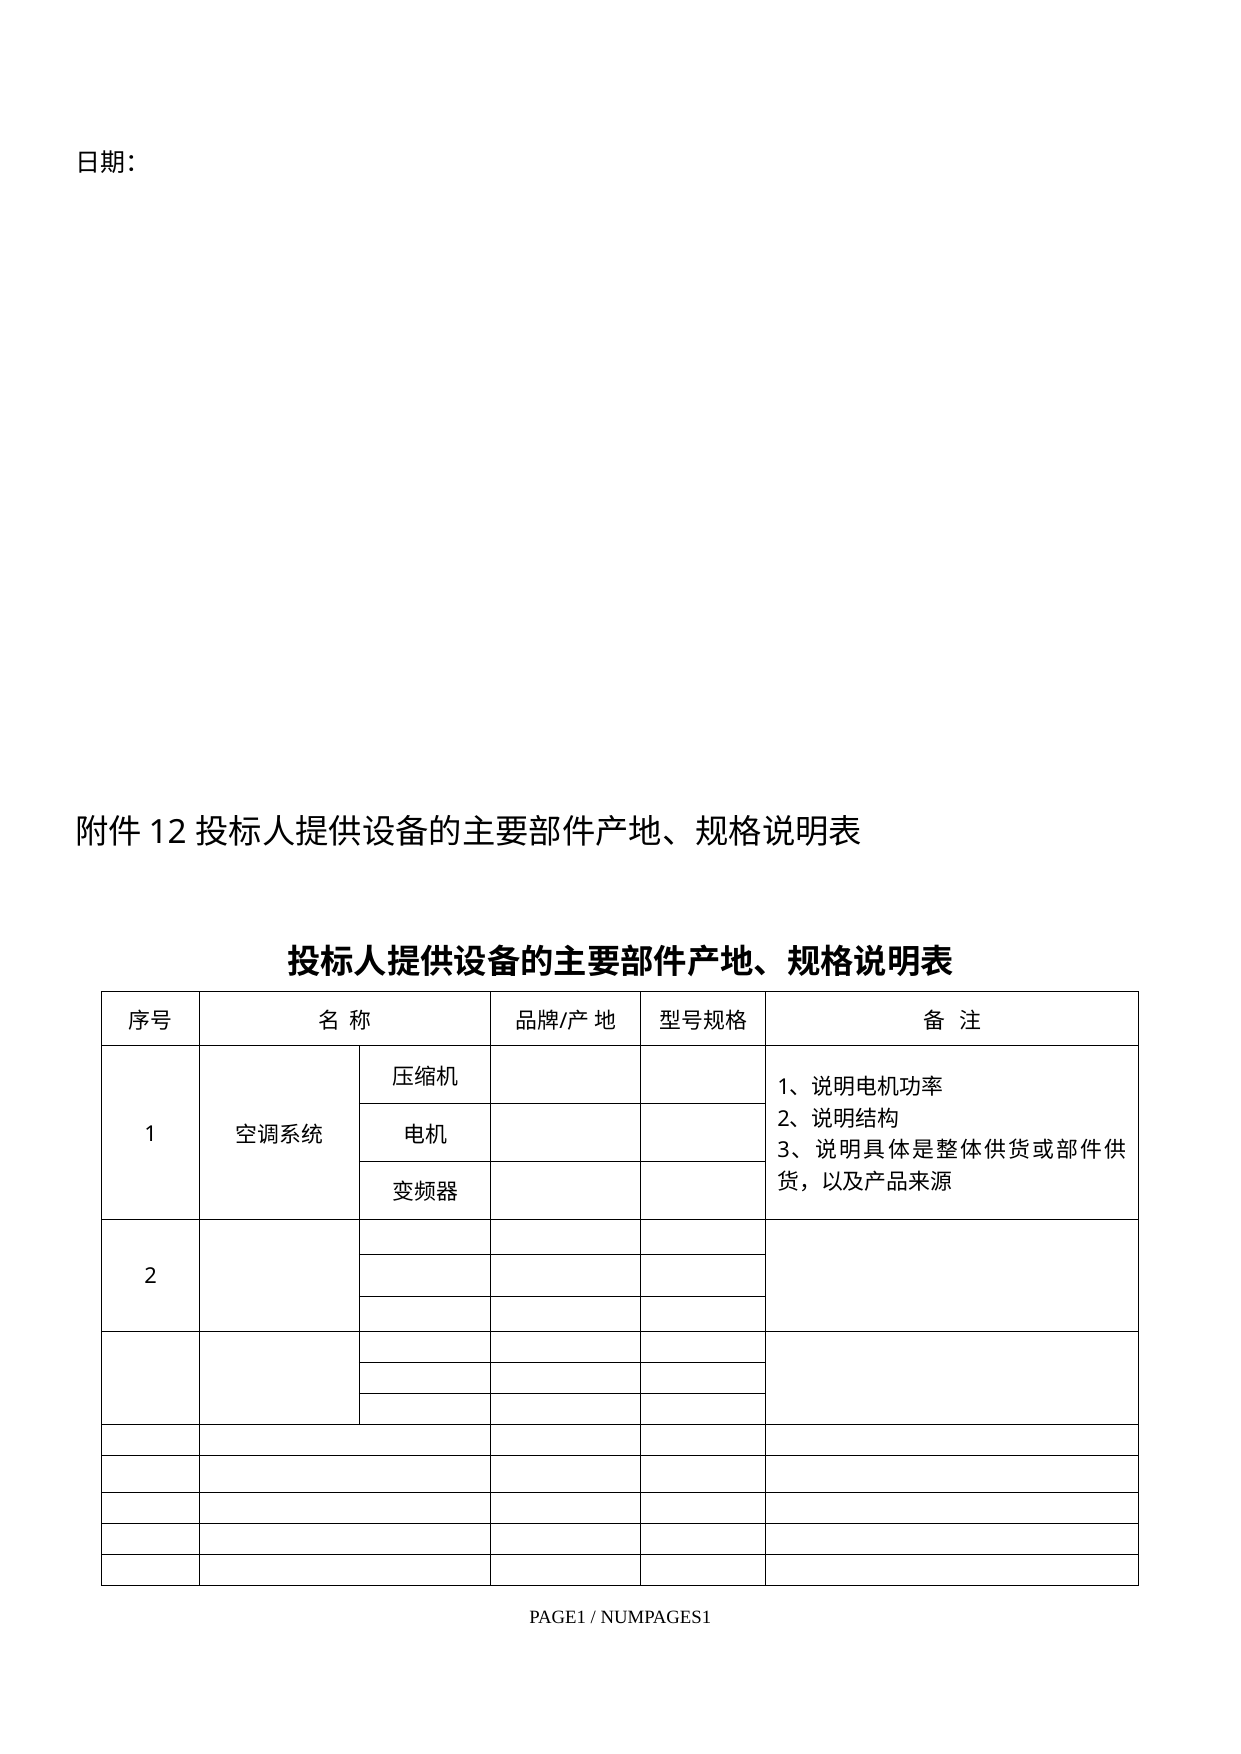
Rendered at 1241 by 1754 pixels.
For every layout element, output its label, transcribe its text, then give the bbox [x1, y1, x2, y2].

table_cell [491, 1363, 640, 1393]
table_cell 电机 [360, 1104, 490, 1161]
table_header 序号 [102, 992, 199, 1045]
table_header 品牌/产 地 [491, 992, 640, 1045]
table_cell 空调系统 [200, 1046, 359, 1219]
table_cell 1、说明电机功率 2、说明结构 3、说明具体是整体供货或部件供货，以及产品来源 [766, 1046, 1138, 1219]
table_cell [491, 1456, 640, 1492]
table_header 备 注 [766, 992, 1138, 1045]
table_cell [200, 1456, 490, 1492]
table_cell [200, 1425, 490, 1455]
table_cell [641, 1297, 765, 1331]
table_cell [360, 1394, 490, 1424]
table_cell [766, 1220, 1138, 1331]
table_cell [641, 1394, 765, 1424]
table_cell [491, 1104, 640, 1161]
table_cell [491, 1493, 640, 1523]
table_cell [360, 1255, 490, 1296]
table_cell [491, 1297, 640, 1331]
table_cell [102, 1493, 199, 1523]
table_cell [641, 1456, 765, 1492]
table_cell 1 [102, 1046, 199, 1219]
table_cell 变频器 [360, 1162, 490, 1219]
table_cell 压缩机 [360, 1046, 490, 1103]
table_cell [641, 1220, 765, 1254]
table_cell [491, 1332, 640, 1362]
table_cell [360, 1297, 490, 1331]
table_cell [491, 1162, 640, 1219]
table_cell [766, 1425, 1138, 1455]
table_cell [641, 1255, 765, 1296]
table_cell [200, 1524, 490, 1554]
table_cell [491, 1555, 640, 1585]
text 投标人提供设备的主要部件产地、规格说明表 [75, 926, 1165, 991]
table_cell [102, 1456, 199, 1492]
table_cell [102, 1332, 199, 1424]
table_cell [641, 1046, 765, 1103]
table_header 型号规格 [641, 992, 765, 1045]
table_cell [641, 1425, 765, 1455]
table_cell [102, 1555, 199, 1585]
text 附件12 投标人提供设备的主要部件产地、规格说明表 [75, 796, 1165, 861]
table_cell [491, 1524, 640, 1554]
table_cell [102, 1425, 199, 1455]
table_cell [641, 1555, 765, 1585]
table_cell [360, 1363, 490, 1393]
table_header 名 称 [200, 992, 490, 1045]
table_cell [200, 1220, 359, 1331]
table_cell [766, 1493, 1138, 1523]
table_cell [491, 1255, 640, 1296]
table_cell [641, 1104, 765, 1161]
table_cell [766, 1456, 1138, 1492]
table_cell [641, 1493, 765, 1523]
table_cell [102, 1524, 199, 1554]
table_cell [200, 1332, 359, 1424]
table_cell [491, 1425, 640, 1455]
table_cell [641, 1162, 765, 1219]
table_cell 2 [102, 1220, 199, 1331]
table_cell [491, 1394, 640, 1424]
text 日期： [75, 128, 1165, 193]
table_cell [491, 1046, 640, 1103]
table_cell [766, 1332, 1138, 1424]
table_cell [200, 1555, 490, 1585]
table_cell [641, 1332, 765, 1362]
table_cell [766, 1555, 1138, 1585]
table_cell [766, 1524, 1138, 1554]
table_cell [641, 1524, 765, 1554]
table_cell [200, 1493, 490, 1523]
table_cell [491, 1220, 640, 1254]
table_cell [360, 1332, 490, 1362]
table_cell [360, 1220, 490, 1254]
table_cell [641, 1363, 765, 1393]
